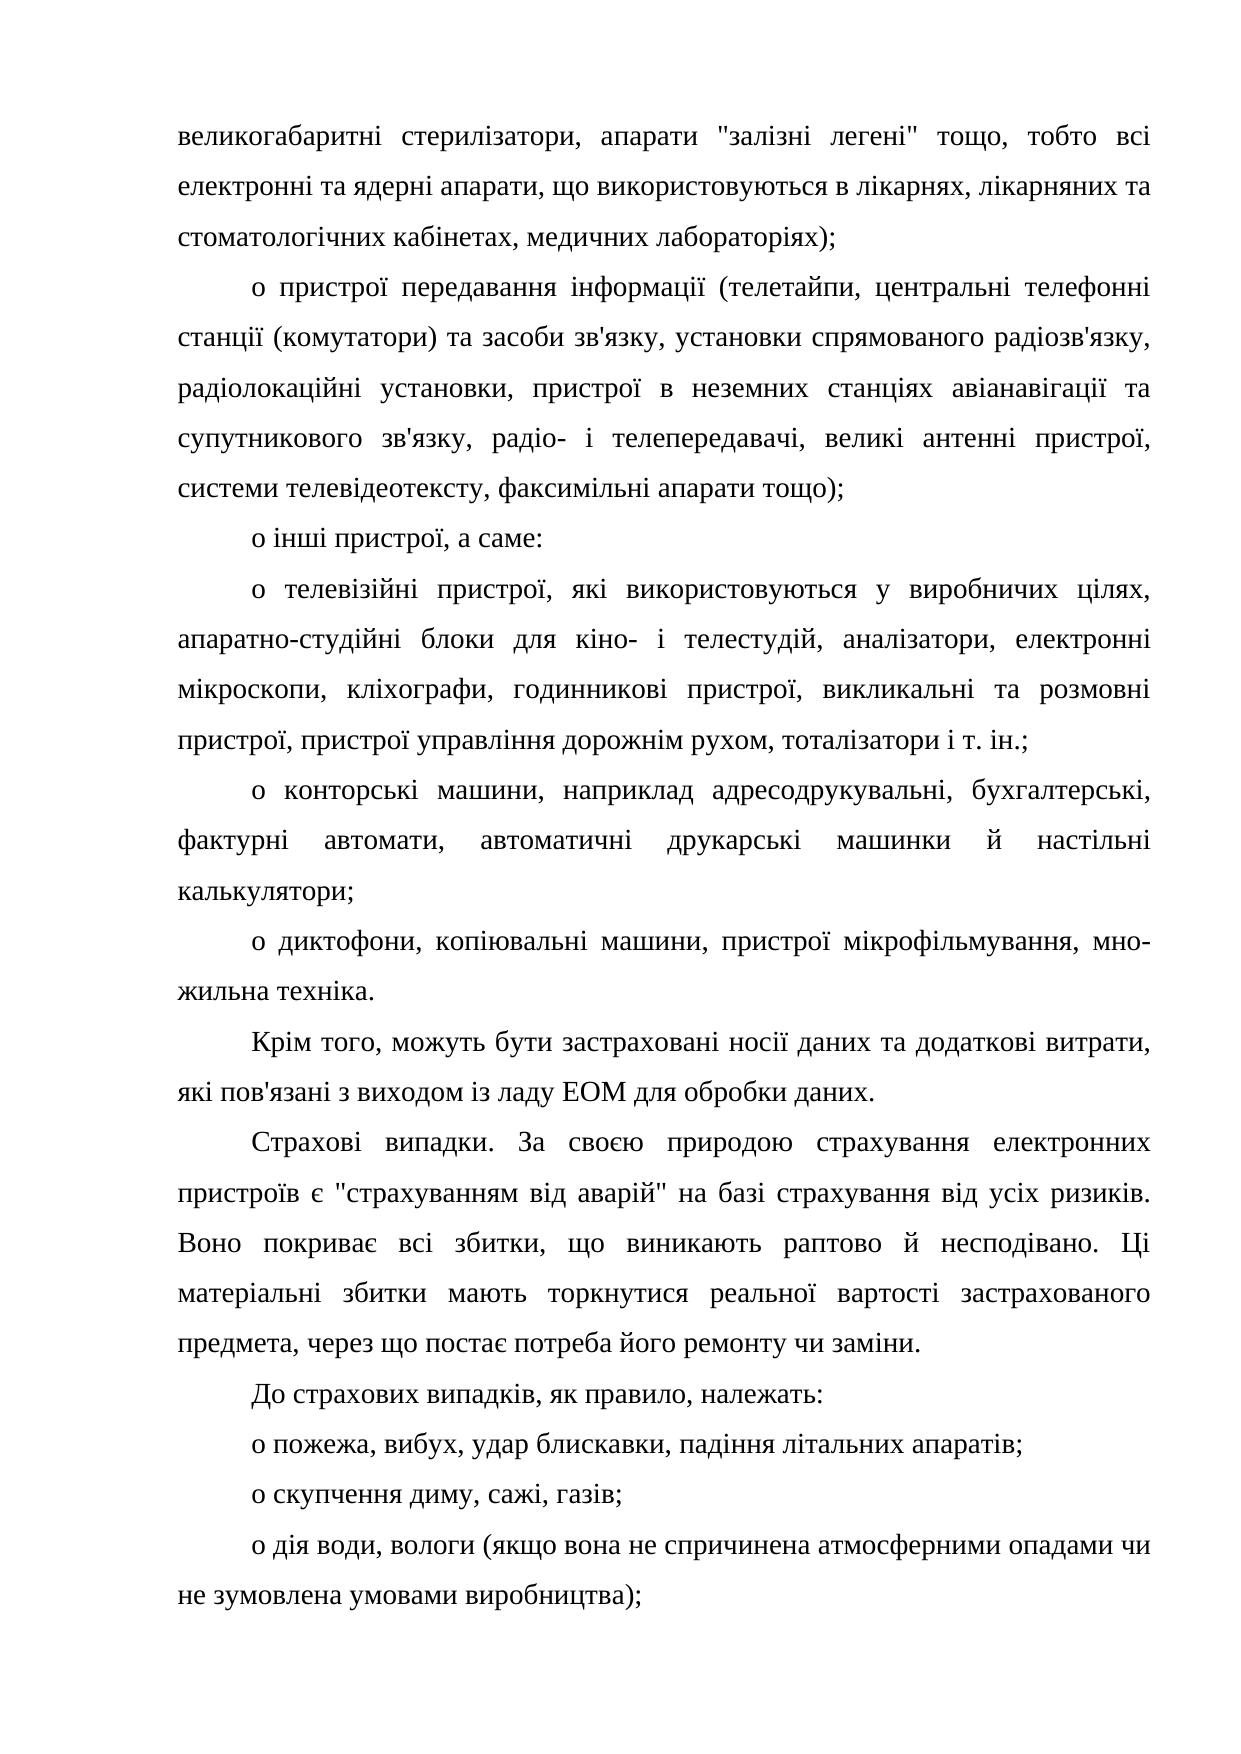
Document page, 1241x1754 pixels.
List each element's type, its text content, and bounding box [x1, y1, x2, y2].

text o пристрої передавання інформації (телетайпи, центральні телефонні станції (комутатори) та засоби зв'язку, установки спрямованого радіозв'язку, радіолокаційні установки, пристрої в неземних станціях авіанавігації та супутникового зв'язку, радіо- і телепередавачі, великі антенні пристрої, системи телевідеотексту, факсимільні апарати тощо); [177, 269, 1152, 504]
text Крім того, можуть бути застраховані носії даних та додаткові витрати, які пов'язані з виходом із ладу ЕОМ для обробки даних. [177, 1024, 1152, 1108]
text o конторські машини, наприклад адресодрукувальні, бухгалтерські, фактурні автомати, автоматичні друкарські машинки й настільні калькулятори; [177, 772, 1152, 906]
text o дія води, вологи (якщо вона не спричинена атмосферними опадами чи не зумовлена умовами виробництва); [177, 1527, 1152, 1611]
text o телевізійні пристрої, які використовуються у виробничих цілях, апаратно-студійні блоки для кіно- і телестудій, аналізатори, електронні мікроскопи, кліхографи, годинникові пристрої, викликальні та розмовні пристрої, пристрої управління дорожнім рухом, тоталізатори і т. ін.; [177, 571, 1152, 755]
text Страхові випадки. За своєю природою страхування електронних пристроїв є "страхуванням від аварій" на базі страхування від усіх ризиків. Воно покриває всі збитки, що виникають раптово й несподівано. Ці матеріальні збитки мають торкнутися реальної вартості застрахованого предмета, через що постає потреба його ремонту чи заміни. [177, 1124, 1152, 1359]
text o скупчення диму, сажі, газів; [177, 1477, 1152, 1510]
text До страхових випадків, як правило, належать: [177, 1376, 1152, 1409]
text o інші пристрої, а саме: [177, 521, 1152, 554]
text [177, 118, 1152, 252]
text o диктофони, копіювальні машини, пристрої мікрофільмування, мно-жильна техніка. [177, 923, 1152, 1007]
text o пожежа, вибух, удар блискавки, падіння літальних апаратів; [177, 1426, 1152, 1460]
